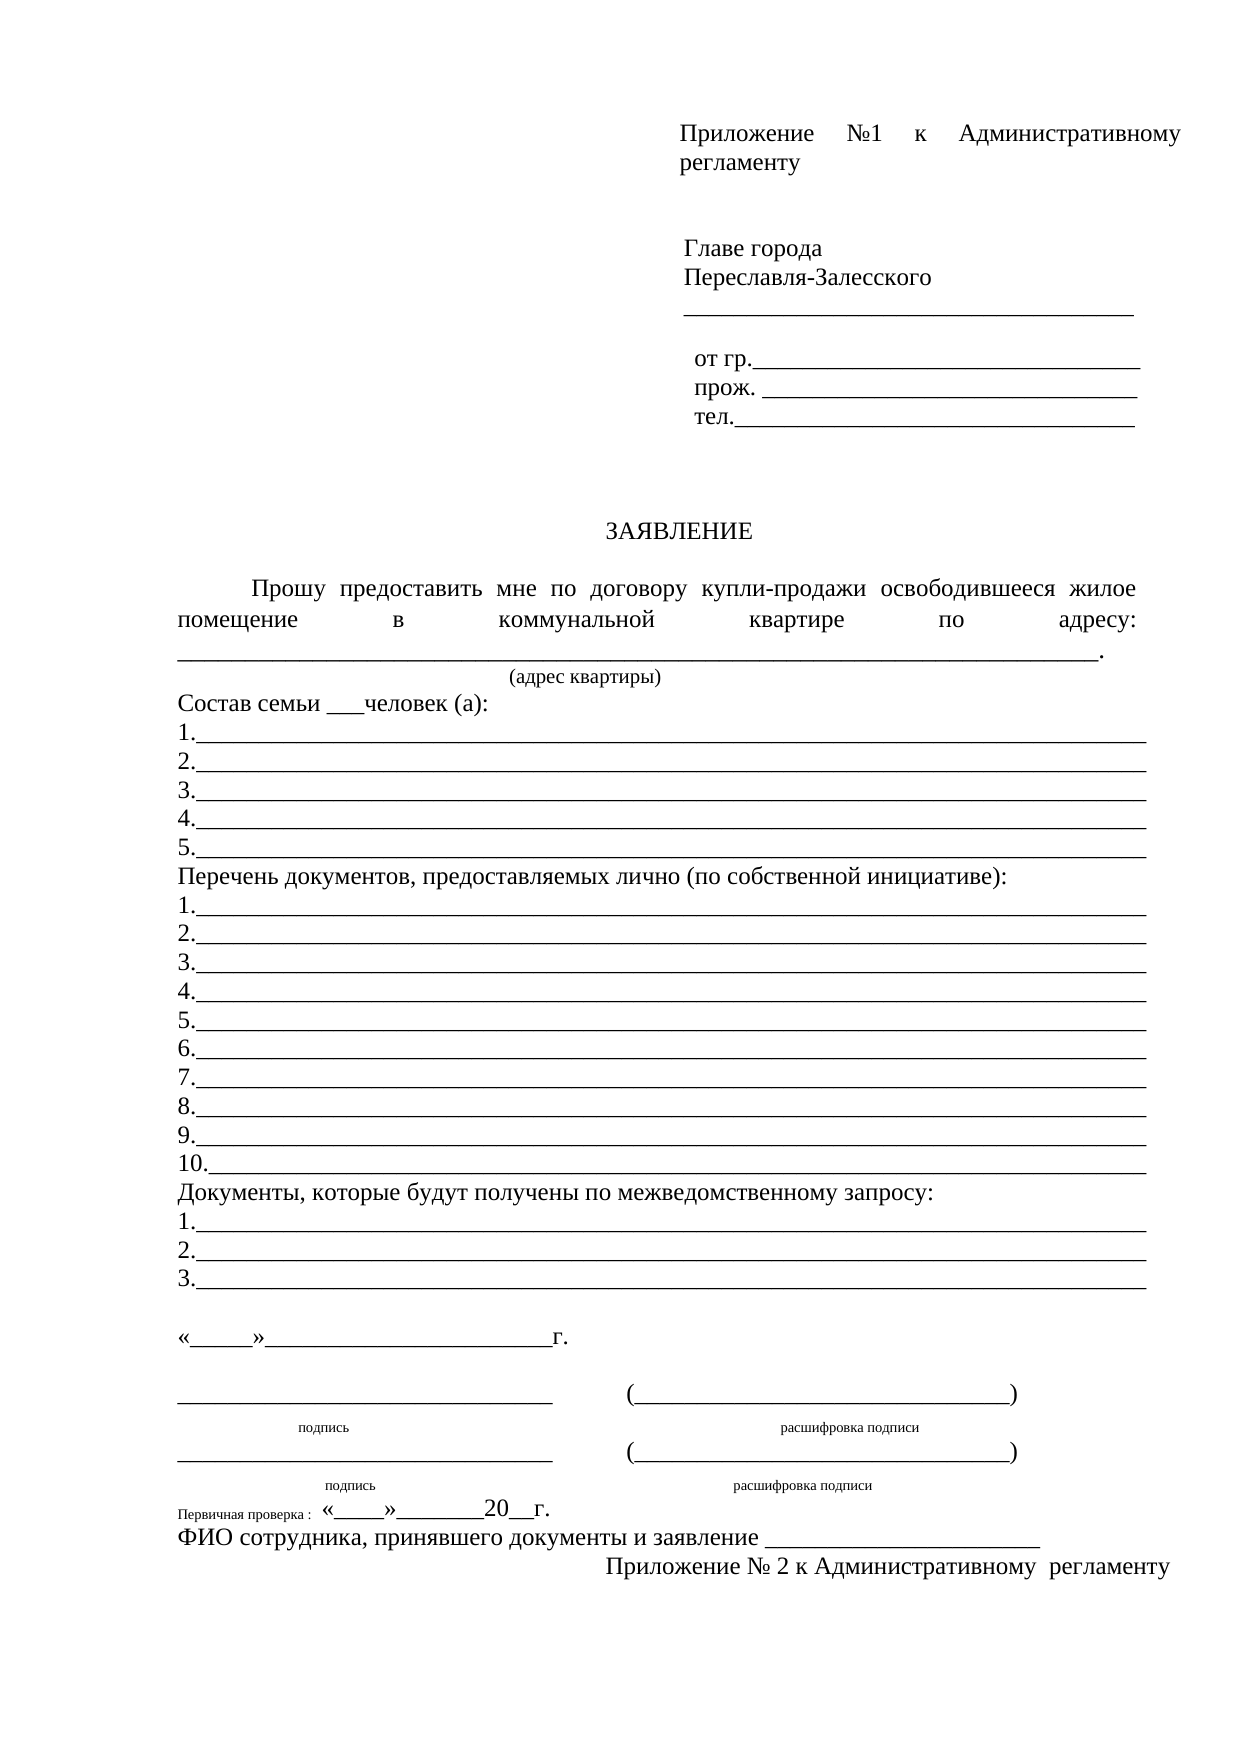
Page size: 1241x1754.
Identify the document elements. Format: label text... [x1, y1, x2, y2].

text ФИО сотрудника, принявшего документы и заявление ______________________ [177, 1522, 1181, 1551]
text Первичная проверка : «____»_______20__г. [177, 1493, 1181, 1522]
text 5.____________________________________________________________________________ [177, 1005, 1181, 1033]
text 1.____________________________________________________________________________ [177, 890, 1181, 918]
text Состав семьи ___человек (а): [177, 688, 1181, 717]
text Приложение № 2 к Административному регламенту [605, 1551, 1181, 1580]
text 8.____________________________________________________________________________ [177, 1091, 1181, 1120]
text 4.____________________________________________________________________________ [177, 976, 1181, 1005]
text 3.____________________________________________________________________________ [177, 947, 1181, 976]
text ______________________________ (______________________________) [177, 1378, 1181, 1407]
text 9.____________________________________________________________________________ [177, 1120, 1181, 1148]
text Главе города [177, 233, 1181, 262]
text 1.____________________________________________________________________________ [177, 1206, 1181, 1235]
text подпись расшифровка подписи [215, 1407, 1181, 1436]
text 10.___________________________________________________________________________ [177, 1148, 1181, 1177]
text Прошу предоставить мне по договору купли-продажи освободившееся жилое помещение в коммунальной квартире по адресу: ____________________________________________________________________. [177, 573, 1137, 664]
text 4.____________________________________________________________________________ [177, 803, 1181, 832]
text от гр._______________________________ [694, 343, 1181, 372]
text 2.____________________________________________________________________________ [177, 918, 1181, 947]
text 6.____________________________________________________________________________ [177, 1033, 1181, 1062]
text подпись расшифровка подписи [215, 1465, 1181, 1493]
text 2.____________________________________________________________________________ 3.____________________________________________________________________________ [177, 1235, 1181, 1292]
text тел.________________________________ [694, 401, 1181, 430]
text Документы, которые будут получены по межведомственному запросу: [177, 1177, 1181, 1206]
text ЗАЯВЛЕНИЕ [177, 516, 1181, 545]
text (адрес квартиры) [177, 664, 1137, 688]
text «_____»_______________________г. [177, 1321, 1181, 1350]
text 2.____________________________________________________________________________ [177, 746, 1181, 775]
text ______________________________ (______________________________) [177, 1436, 1181, 1465]
text Приложение №1 к Административному регламенту [679, 118, 1181, 176]
text ____________________________________ [177, 291, 1181, 319]
text 5.____________________________________________________________________________ Перечень документов, предоставляемых лично (по собственной инициативе): [177, 832, 1181, 890]
text 7.____________________________________________________________________________ [177, 1062, 1181, 1091]
text Переславля-Залесского [177, 262, 1181, 291]
text 3.____________________________________________________________________________ [177, 775, 1181, 803]
text прож. ______________________________ [694, 372, 1181, 401]
text 1.____________________________________________________________________________ [177, 717, 1181, 746]
